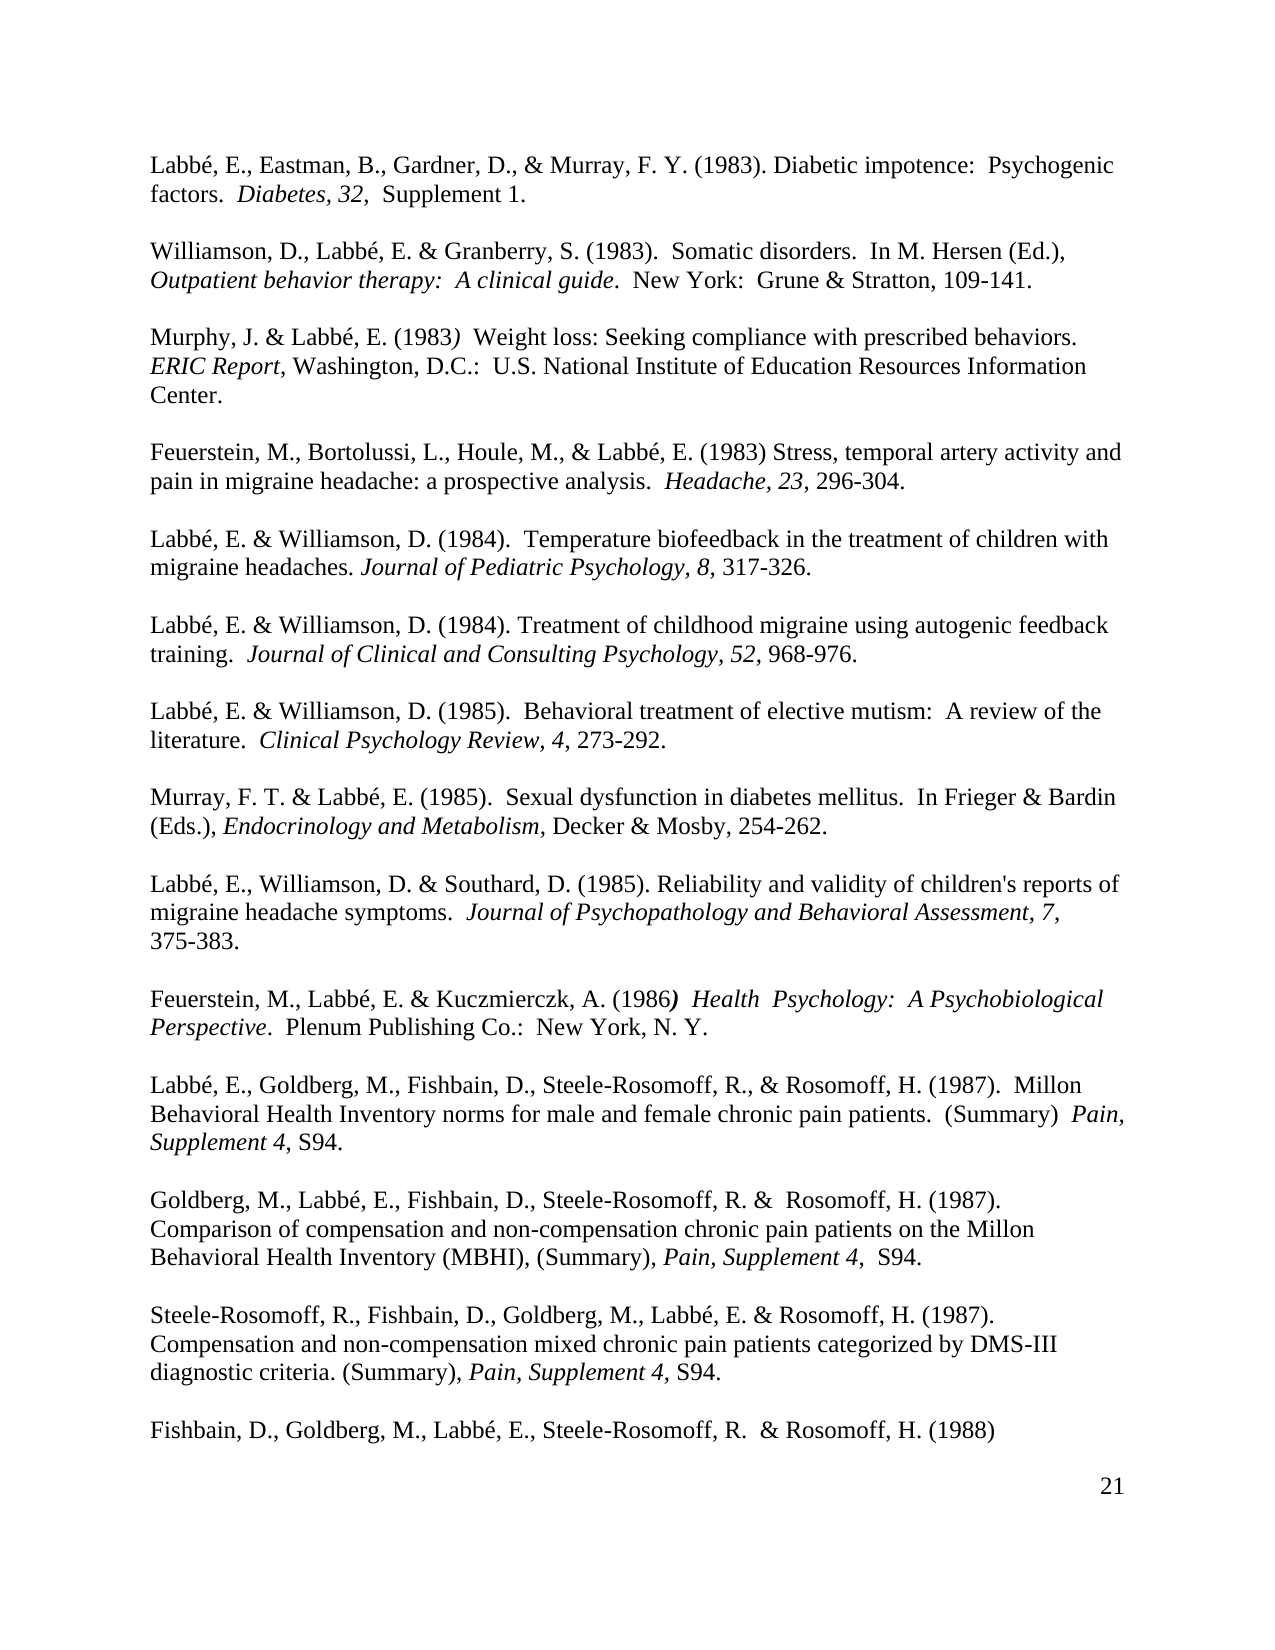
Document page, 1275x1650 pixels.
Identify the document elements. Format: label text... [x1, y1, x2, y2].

text Steele-Rosomoff, R., Fishbain, D., Goldberg, M., Labbé, E. & Rosomoff, H. (1987). Compensation and non-compensation mixed chronic pain patients categorized by DMS-III diagnostic criteria. (Summary), Pain, Supplement 4, S94. [150, 1300, 1125, 1386]
text Labbé, E. & Williamson, D. (1985). Behavioral treatment of elective mutism: A review of the literature. Clinical Psychology Review, 4, 273-292. [150, 696, 1125, 754]
text Labbé, E., Williamson, D. & Southard, D. (1985). Reliability and validity of children's reports of migraine headache symptoms. Journal of Psychopathology and Behavioral Assessment, 7, 375-383. [150, 869, 1125, 955]
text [150, 1415, 1125, 1444]
text Williamson, D., Labbé, E. & Granberry, S. (1983). Somatic disorders. In M. Hersen (Ed.), Outpatient behavior therapy: A clinical guide. New York: Grune & Stratton, 109-141. [150, 236, 1125, 294]
text Feuerstein, M., Bortolussi, L., Houle, M., & Labbé, E. (1983) Stress, temporal artery activity and pain in migraine headache: a prospective analysis. Headache, 23, 296-304. [150, 437, 1125, 495]
text Labbé, E., Goldberg, M., Fishbain, D., Steele-Rosomoff, R., & Rosomoff, H. (1987). Millon Behavioral Health Inventory norms for male and female chronic pain patients. (Summary) Pain, Supplement 4, S94. [150, 1070, 1125, 1156]
text Labbé, E. & Williamson, D. (1984). Temperature biofeedback in the treatment of children with migraine headaches. Journal of Pediatric Psychology, 8, 317-326. [150, 524, 1125, 581]
text Murray, F. T. & Labbé, E. (1985). Sexual dysfunction in diabetes mellitus. In Frieger & Bardin (Eds.), Endocrinology and Metabolism, Decker & Mosby, 254-262. [150, 782, 1125, 840]
text Labbé, E., Eastman, B., Gardner, D., & Murray, F. Y. (1983). Diabetic impotence: Psychogenic factors. Diabetes, 32, Supplement 1. [150, 150, 1125, 207]
text Labbé, E. & Williamson, D. (1984). Treatment of childhood migraine using autogenic feedback training. Journal of Clinical and Consulting Psychology, 52, 968-976. [150, 610, 1125, 667]
text Murphy, J. & Labbé, E. (1983) Weight loss: Seeking compliance with prescribed behaviors. ERIC Report, Washington, D.C.: U.S. National Institute of Education Resources Information Center. [150, 322, 1125, 409]
text Feuerstein, M., Labbé, E. & Kuczmierczk, A. (1986) Health Psychology: A Psychobiological Perspective. Plenum Publishing Co.: New York, N. Y. [150, 984, 1125, 1041]
text Goldberg, M., Labbé, E., Fishbain, D., Steele-Rosomoff, R. & Rosomoff, H. (1987). Comparison of compensation and non-compensation chronic pain patients on the Millon Behavioral Health Inventory (MBHI), (Summary), Pain, Supplement 4, S94. [150, 1185, 1125, 1271]
